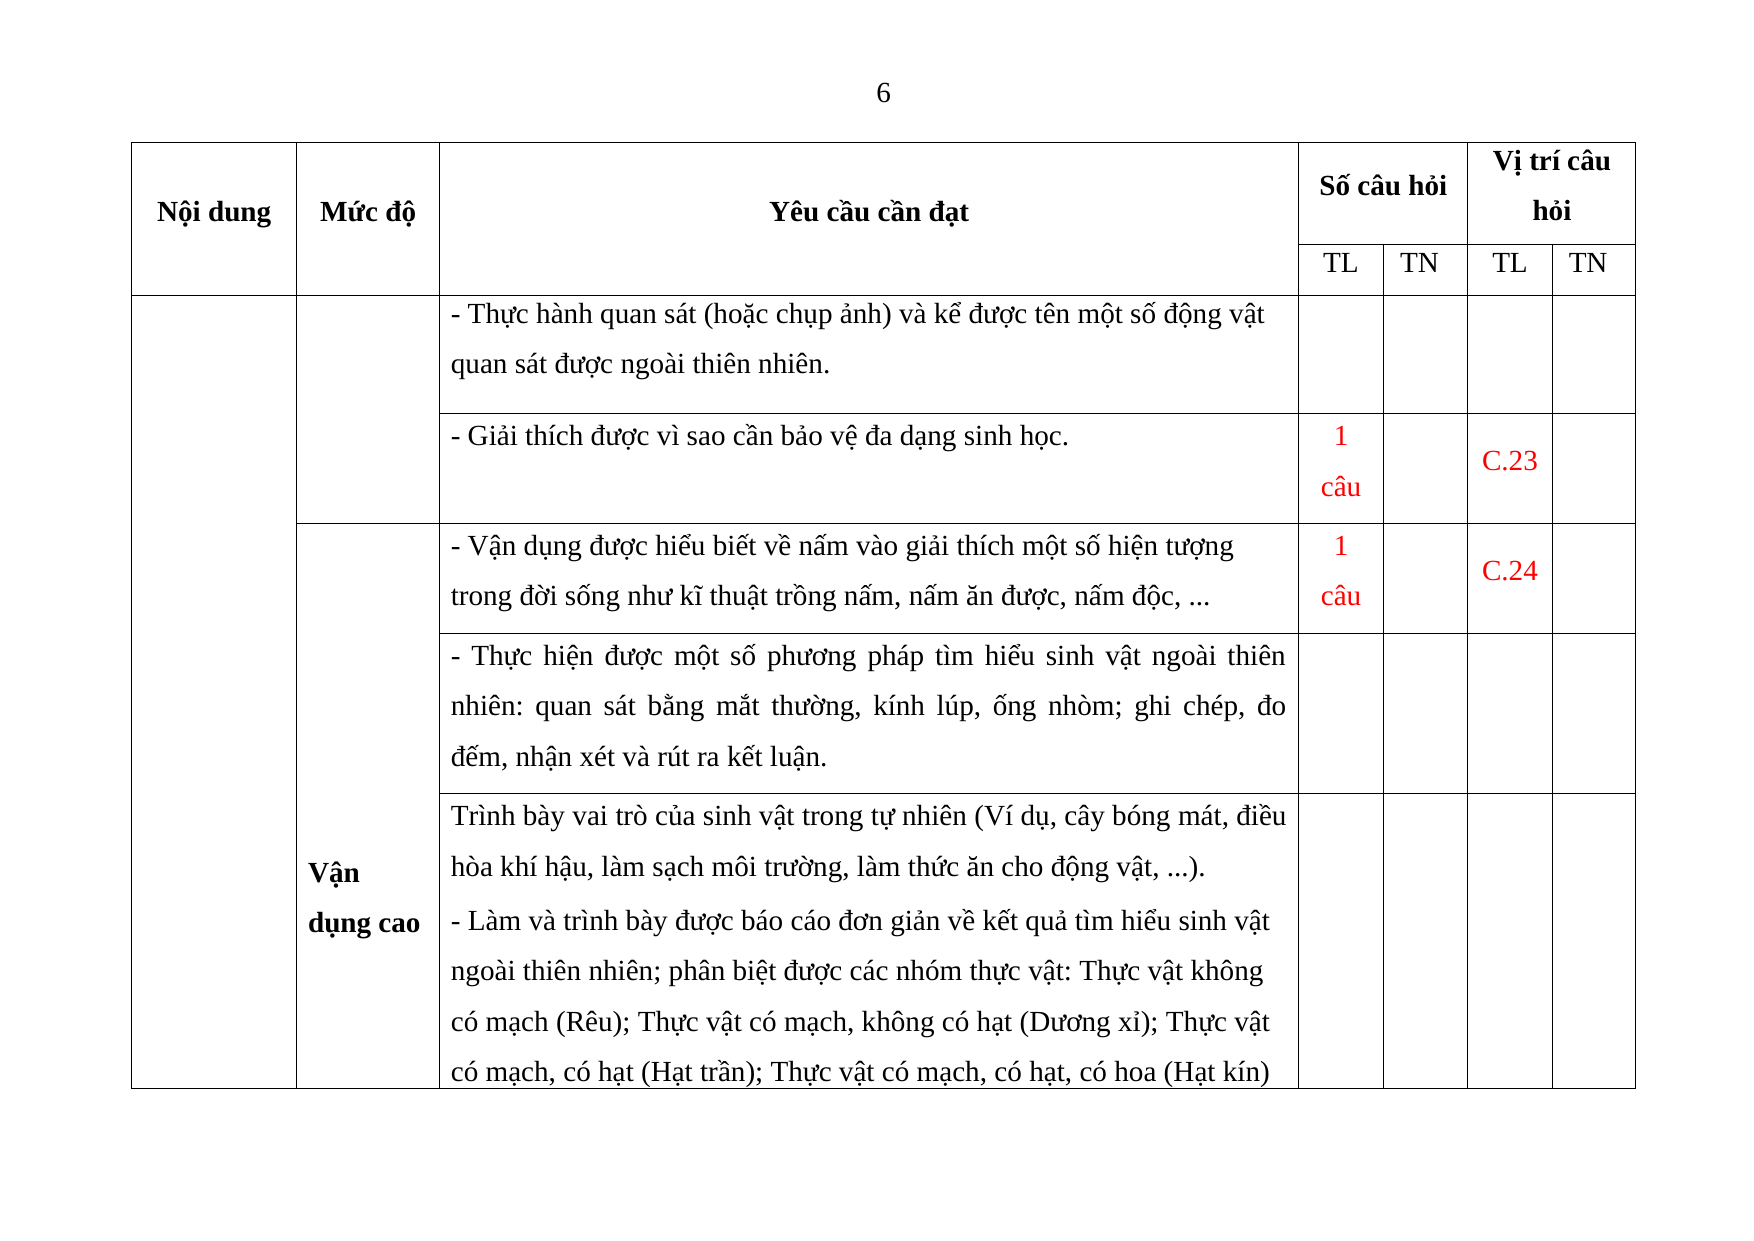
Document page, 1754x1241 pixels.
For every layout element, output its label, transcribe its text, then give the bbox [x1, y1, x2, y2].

table_cell TN [1553, 245, 1635, 295]
table_cell [1299, 794, 1383, 1088]
table_cell - Vận dụng được hiểu biết về nấm vào giải thích một số hiện tượng trong đời sống như kĩ thuật trồng nấm, nấm ăn được, nấm độc, ... [440, 524, 1298, 633]
table_cell TN [1384, 245, 1467, 295]
table_cell - Thực hành quan sát (hoặc chụp ảnh) và kể được tên một số động vật quan sát được ngoài thiên nhiên. [440, 296, 1298, 413]
table_cell [1468, 794, 1552, 1088]
table_cell [1384, 634, 1467, 793]
table_cell C.23 [1468, 414, 1552, 523]
table_cell 1 câu [1299, 524, 1383, 633]
table_header Vị trí câu hỏi [1468, 143, 1635, 244]
table_cell [1553, 296, 1635, 413]
table_cell TL [1468, 245, 1552, 295]
table_cell [1553, 634, 1635, 793]
table_header Số câu hỏi [1299, 143, 1467, 244]
table_cell [1553, 524, 1635, 633]
table_cell 1 câu [1299, 414, 1383, 523]
table_cell - Thực hiện được một số phương pháp tìm hiểu sinh vật ngoài thiên nhiên: quan sát bằng mắt thường, kính lúp, ống nhòm; ghi chép, đo đếm, nhận xét và rút ra kết luận. [440, 634, 1298, 793]
table_header Mức độ [297, 143, 439, 295]
table_cell [1384, 414, 1467, 523]
table_cell Vận dụng cao [297, 524, 439, 1088]
table_cell [1468, 296, 1552, 413]
table_cell TL [1299, 245, 1383, 295]
table_cell [1553, 794, 1635, 1088]
table_cell C.24 [1468, 524, 1552, 633]
table_cell - Giải thích được vì sao cần bảo vệ đa dạng sinh học. [440, 414, 1298, 523]
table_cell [440, 794, 1298, 1088]
table_cell [1468, 634, 1552, 793]
table_cell [1299, 296, 1383, 413]
table_cell [1553, 414, 1635, 523]
table_cell [1384, 296, 1467, 413]
table_cell [1384, 794, 1467, 1088]
table_header Nội dung [132, 143, 296, 295]
table_cell [1299, 634, 1383, 793]
table_header Yêu cầu cần đạt [440, 143, 1298, 295]
table_cell [1384, 524, 1467, 633]
